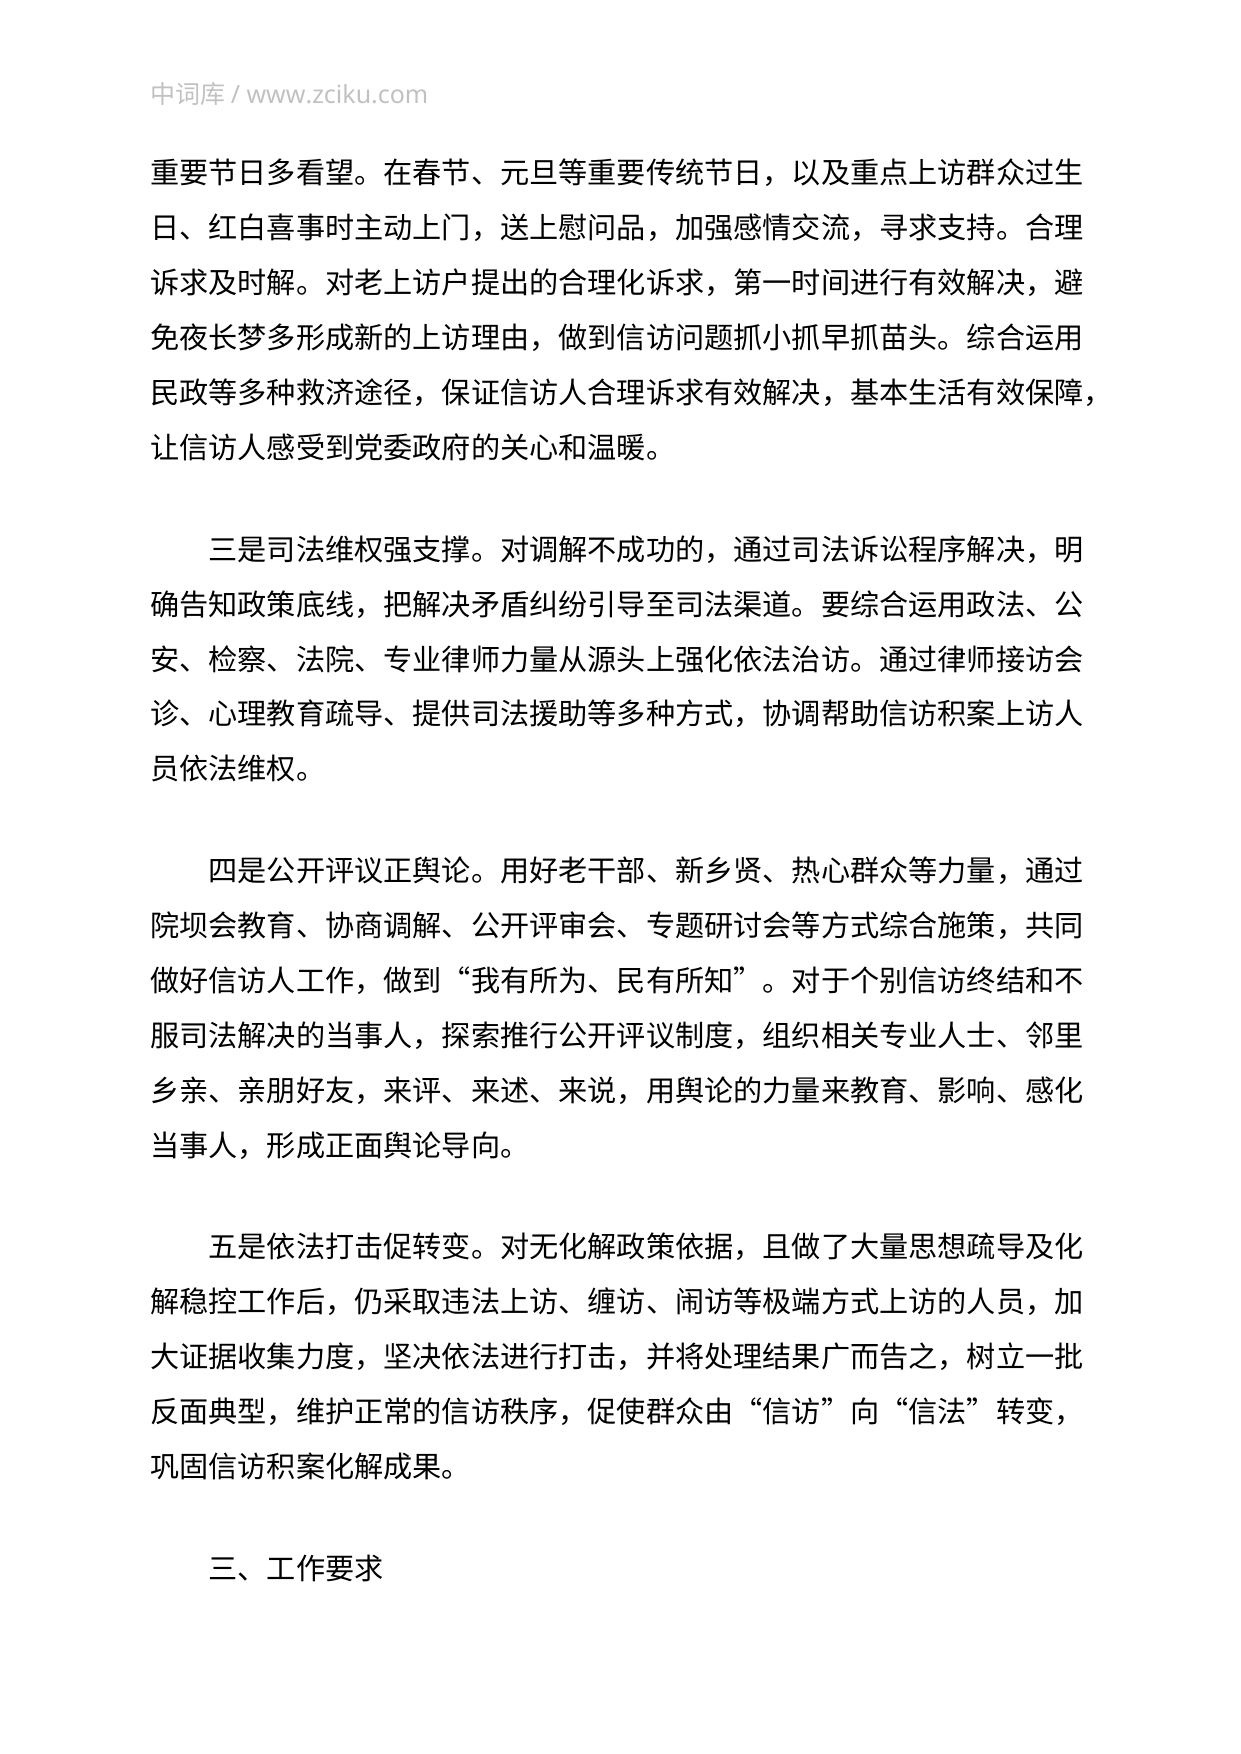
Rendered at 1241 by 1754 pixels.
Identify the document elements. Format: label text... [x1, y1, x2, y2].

text 四是公开评议正舆论。用好老干部、新乡贤、热心群众等力量，通过院坝会教育、协商调解、公开评审会、专题研讨会等方式综合施策，共同做好信访人工作，做到“我有所为、民有所知”。对于个别信访终结和不服司法解决的当事人，探索推行公开评议制度，组织相关专业人士、邻里乡亲、亲朋好友，来评、来述、来说，用舆论的力量来教育、影响、感化当事人，形成正面舆论导向。 [150, 848, 1090, 1164]
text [150, 150, 1090, 467]
text 三、工作要求 [150, 1545, 1090, 1587]
text 三是司法维权强支撑。对调解不成功的，通过司法诉讼程序解决，明确告知政策底线，把解决矛盾纠纷引导至司法渠道。要综合运用政法、公安、检察、法院、专业律师力量从源头上强化依法治访。通过律师接访会诊、心理教育疏导、提供司法援助等多种方式，协调帮助信访积案上访人员依法维权。 [150, 526, 1090, 788]
text 五是依法打击促转变。对无化解政策依据，且做了大量思想疏导及化解稳控工作后，仍采取违法上访、缠访、闹访等极端方式上访的人员，加大证据收集力度，坚决依法进行打击，并将处理结果广而告之，树立一批反面典型，维护正常的信访秩序，促使群众由“信访”向“信法”转变，巩固信访积案化解成果。 [150, 1224, 1090, 1486]
